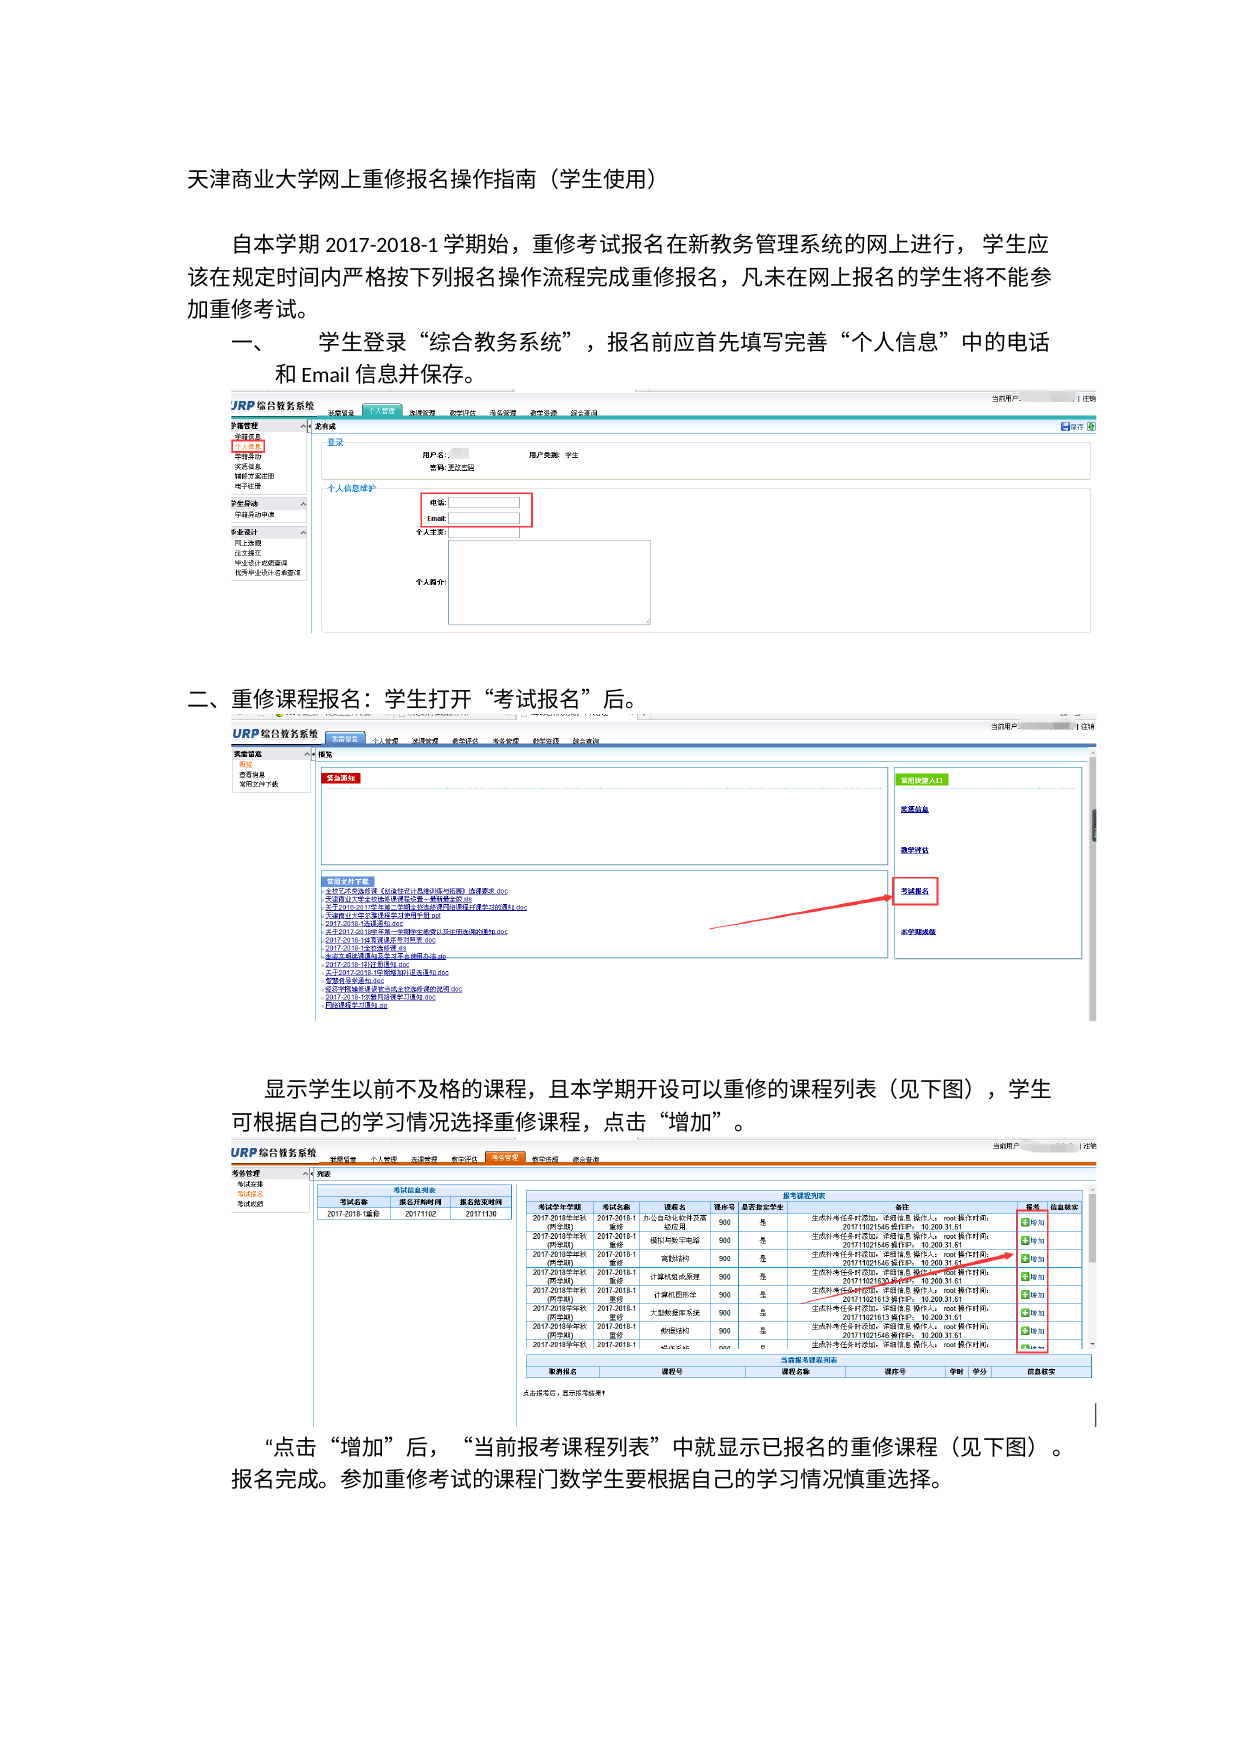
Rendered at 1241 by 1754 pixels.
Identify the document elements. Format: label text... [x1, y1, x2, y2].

text 天津商业大学网上重修报名操作指南（学生使用） [187, 162, 1053, 194]
text “点击“增加”后，“当前报考课程列表”中就显示已报名的重修课程（见下图）。报名完成。参加重修考试的课程门数学生要根据自己的学习情况慎重选择。 [231, 1429, 1053, 1494]
list 学生登录“综合教务系统”，报名前应首先填写完善“个人信息”中的电话和Email 信息并保存。 [231, 324, 1053, 389]
text 自本学期2017-2018-1学期始，重修考试报名在新教务管理系统的网上进行， 学生应该在规定时间内严格按下列报名操作流程完成重修报名，凡未在网上报名的学生将不能参加重修考试。 [187, 227, 1053, 324]
picture [231, 714, 1097, 1021]
text 显示学生以前不及格的课程，且本学期开设可以重修的课程列表（见下图），学生可根据自己的学习情况选择重修课程，点击“增加”。 [231, 1072, 1053, 1137]
picture [231, 1137, 1097, 1427]
text 二、重修课程报名：学生打开“考试报名”后。 [187, 682, 1053, 714]
picture [231, 389, 1097, 633]
